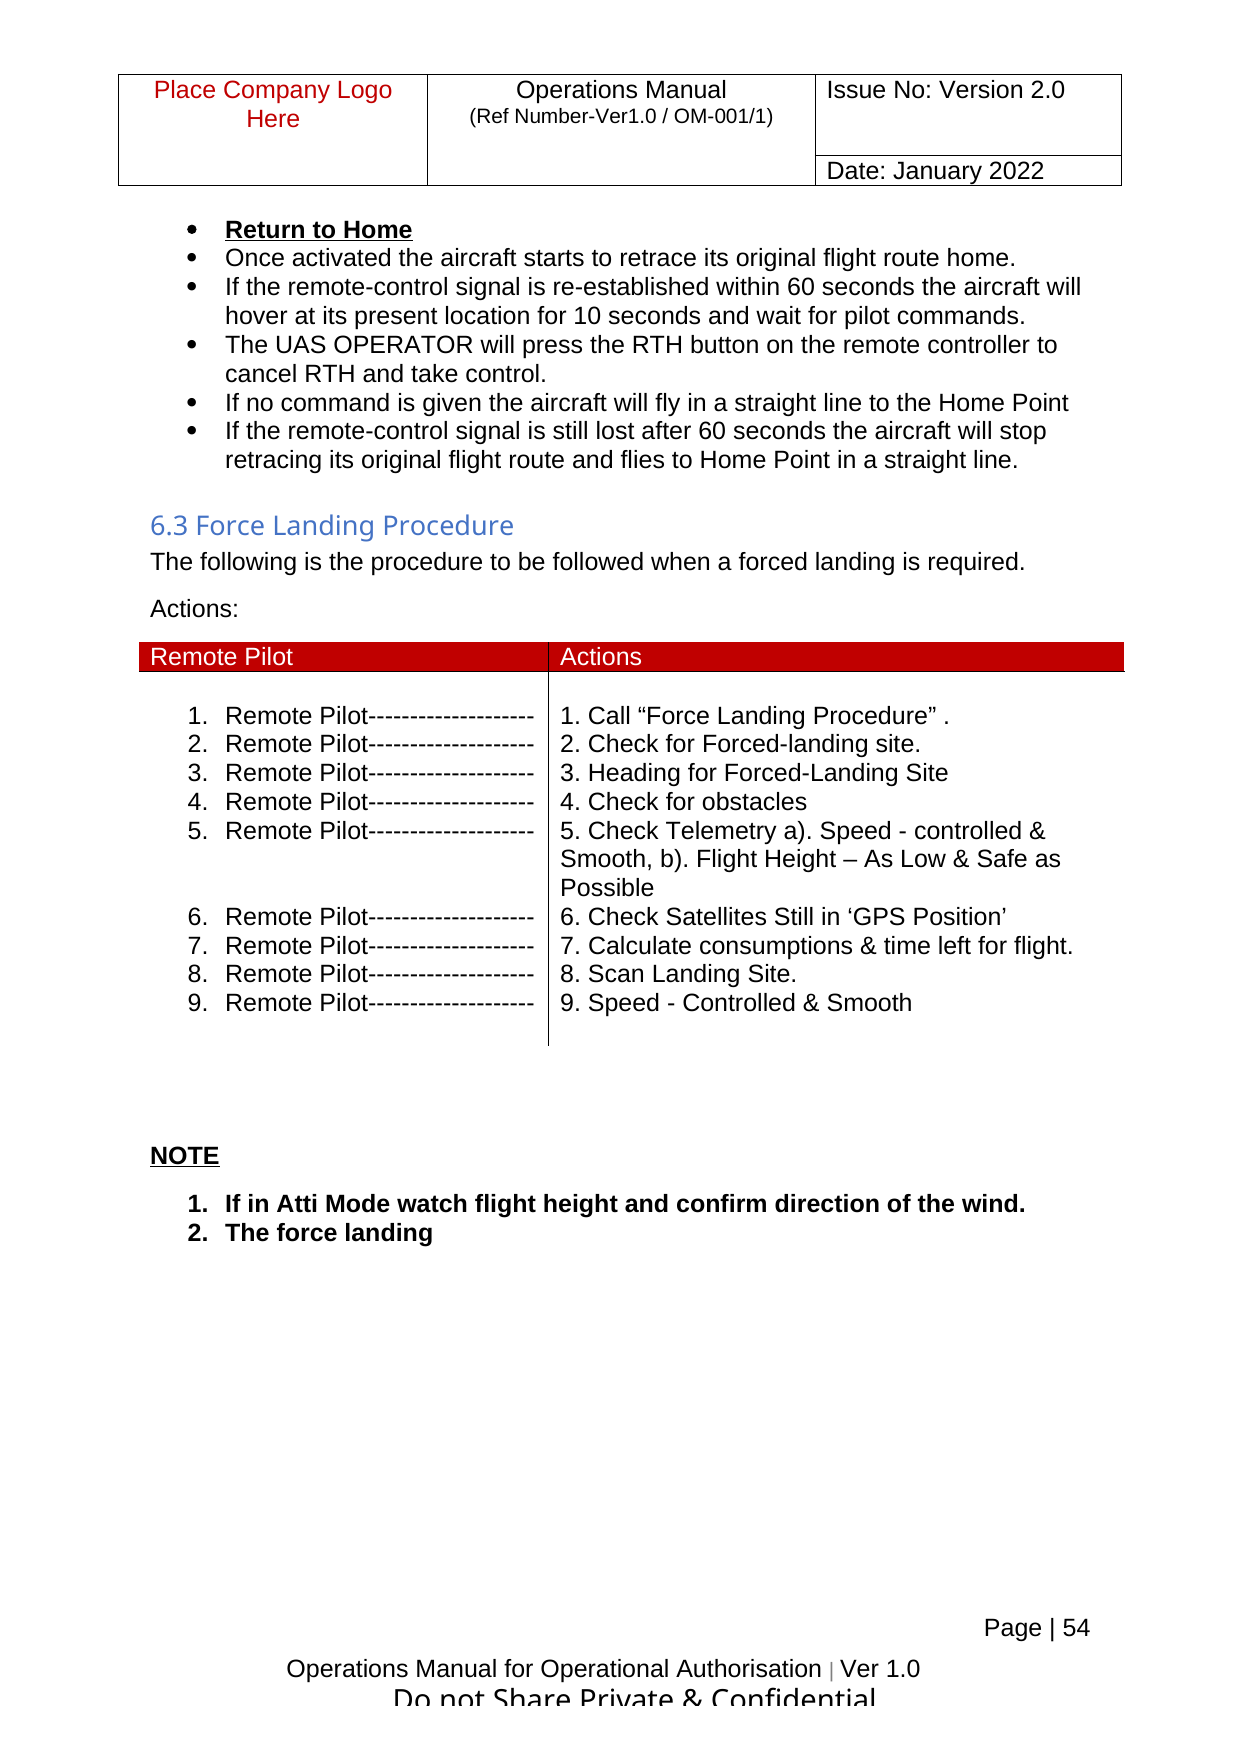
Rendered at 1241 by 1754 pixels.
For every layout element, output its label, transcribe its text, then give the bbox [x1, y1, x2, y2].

list If the remote-control signal is still lost after 60 seconds the aircraft will stop retracing its original flight route and flies to Home Point in a straight line. [187, 416, 1090, 474]
table_cell Remote Pilot-------------------- Remote Pilot-------------------- Remote Pilot-------------------- Remote Pilot-------------------- Remote Pilot-------------------- Remote Pilot-------------------- Remote Pilot-------------------- Remote Pilot-------------------- Remote Pilot-------------------- [139, 672, 548, 1046]
table_header Actions [549, 642, 1124, 671]
text The following is the procedure to be followed when a forced landing is required. [150, 547, 1090, 575]
list Return to Home [187, 214, 1090, 243]
list If the remote-control signal is re-established within 60 seconds the aircraft will hover at its present location for 10 seconds and wait for pilot commands. [187, 272, 1090, 330]
table_header Remote Pilot [139, 642, 548, 671]
list The UAS OPERATOR will press the RTH button on the remote controller to cancel RTH and take control. [187, 330, 1090, 387]
subtitle 6.3 Force Landing Procedure [150, 507, 1090, 544]
list The force landing [187, 1217, 1090, 1246]
text Actions: [150, 594, 1090, 623]
list Once activated the aircraft starts to retrace its original flight route home. [187, 243, 1090, 272]
list If no command is given the aircraft will fly in a straight line to the Home Point [187, 387, 1090, 416]
table_cell 1. Call “Force Landing Procedure” . 2. Check for Forced-landing site. 3. Heading for Forced-Landing Site 4. Check for obstacles 5. Check Telemetry a). Speed - controlled & Smooth, b). Flight Height – As Low & Safe as Possible 6. Check Satellites Still in ‘GPS Position’ 7. Calculate consumptions & time left for flight. 8. Scan Landing Site. 9. Speed - Controlled & Smooth [549, 672, 1124, 1046]
list If in Atti Mode watch flight height and confirm direction of the wind. [187, 1189, 1090, 1217]
text NOTE [150, 1141, 1090, 1170]
